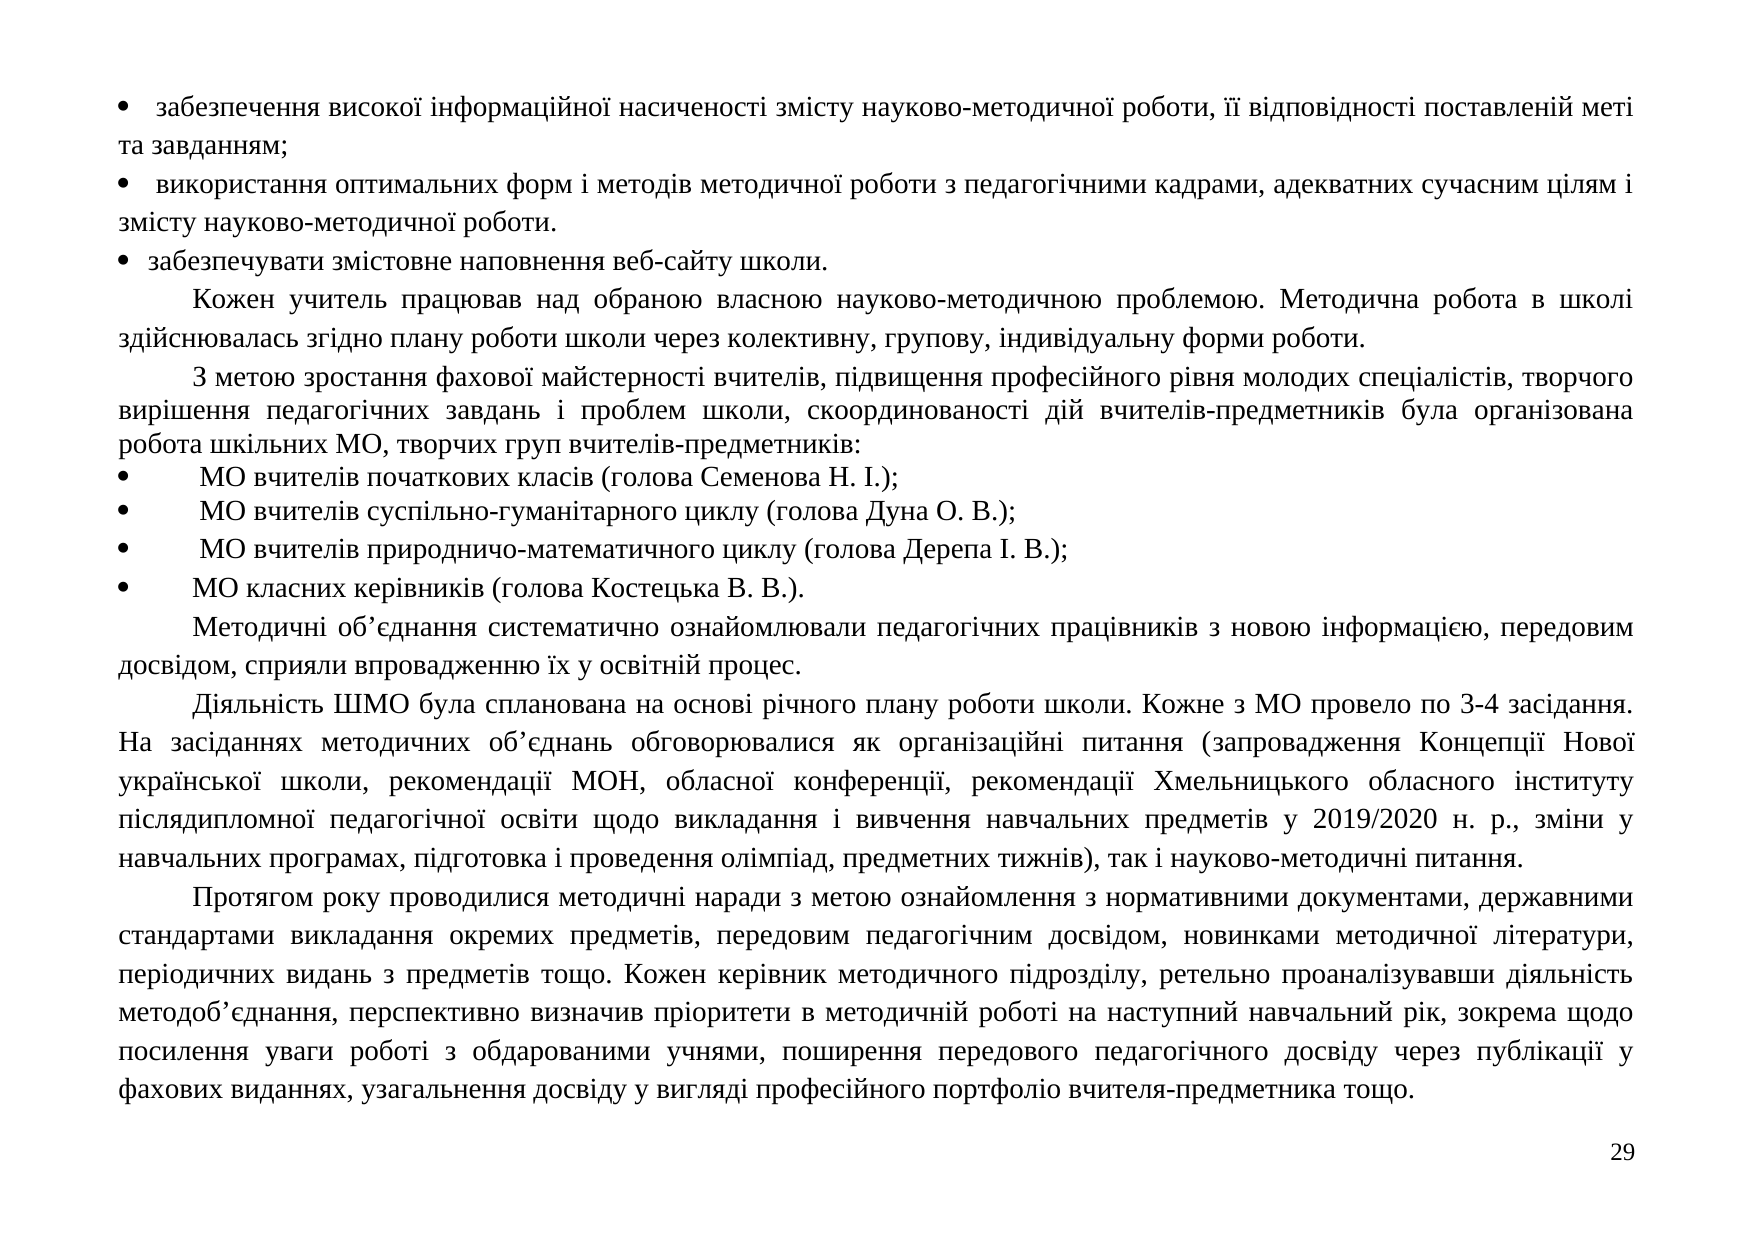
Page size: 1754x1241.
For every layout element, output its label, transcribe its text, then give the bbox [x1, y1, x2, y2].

list використання оптимальних форм і методів методичної роботи з педагогічними кадрами, адекватних сучасним цілям і змісту науково-методичної роботи. [118, 166, 1635, 238]
list забезпечення високої інформаційної насиченості змісту науково-методичної роботи, її відповідності поставленій меті та завданням; [118, 89, 1635, 161]
list МО вчителів суспільно-гуманітарного циклу (голова Дуна О. В.); [118, 493, 1635, 527]
text Методичні об’єднання систематично ознайомлювали педагогічних працівників з новою інформацією, передовим досвідом, сприяли впровадженню їх у освітній процес. [118, 609, 1635, 681]
list забезпечувати змістовне наповнення веб-сайту школи. [118, 243, 1635, 277]
list МО вчителів початкових класів (голова Семенова Н. І.); [118, 459, 1635, 493]
list МО вчителів природничо-математичного циклу (голова Дерепа І. В.); [118, 532, 1635, 565]
text Кожен учитель працював над обраною власною науково-методичною проблемою. Методична робота в школі здійснювалась згідно плану роботи школи через колективну, групову, індивідуальну форми роботи. [118, 282, 1635, 354]
list МО класних керівників (голова Костецька В. В.). [118, 570, 1635, 604]
text Протягом року проводилися методичні наради з метою ознайомлення з нормативними документами, державними стандартами викладання окремих предметів, передовим педагогічним досвідом, новинками методичної літератури, періодичних видань з предметів тощо. Кожен керівник методичного підрозділу, ретельно проаналізувавши діяльність методоб’єднання, перспективно визначив пріоритети в методичній роботі на наступний навчальний рік, зокрема щодо посилення уваги роботі з обдарованими учнями, поширення передового педагогічного досвіду через публікації у фахових виданнях, узагальнення досвіду у вигляді професійного портфоліо вчителя-предметника тощо. [118, 879, 1635, 1105]
text Діяльність ШМО була спланована на основі річного плану роботи школи. Кожне з МО провело по 3-4 засідання. На засіданнях методичних об’єднань обговорювалися як організаційні питання (запровадження Концепції Нової української школи, рекомендації МОН, обласної конференції, рекомендації Хмельницького обласного інституту післядипломної педагогічної освіти щодо викладання і вивчення навчальних предметів у 2019/2020 н. р., зміни у навчальних програмах, підготовка і проведення олімпіад, предметних тижнів), так і науково-методичні питання. [118, 686, 1635, 874]
text З метою зростання фахової майстерності вчителів, підвищення професійного рівня молодих спеціалістів, творчого вирішення педагогічних завдань і проблем школи, скоординованості дій вчителів-предметників була організована робота шкільних МО, творчих груп вчителів-предметників: [118, 359, 1635, 459]
